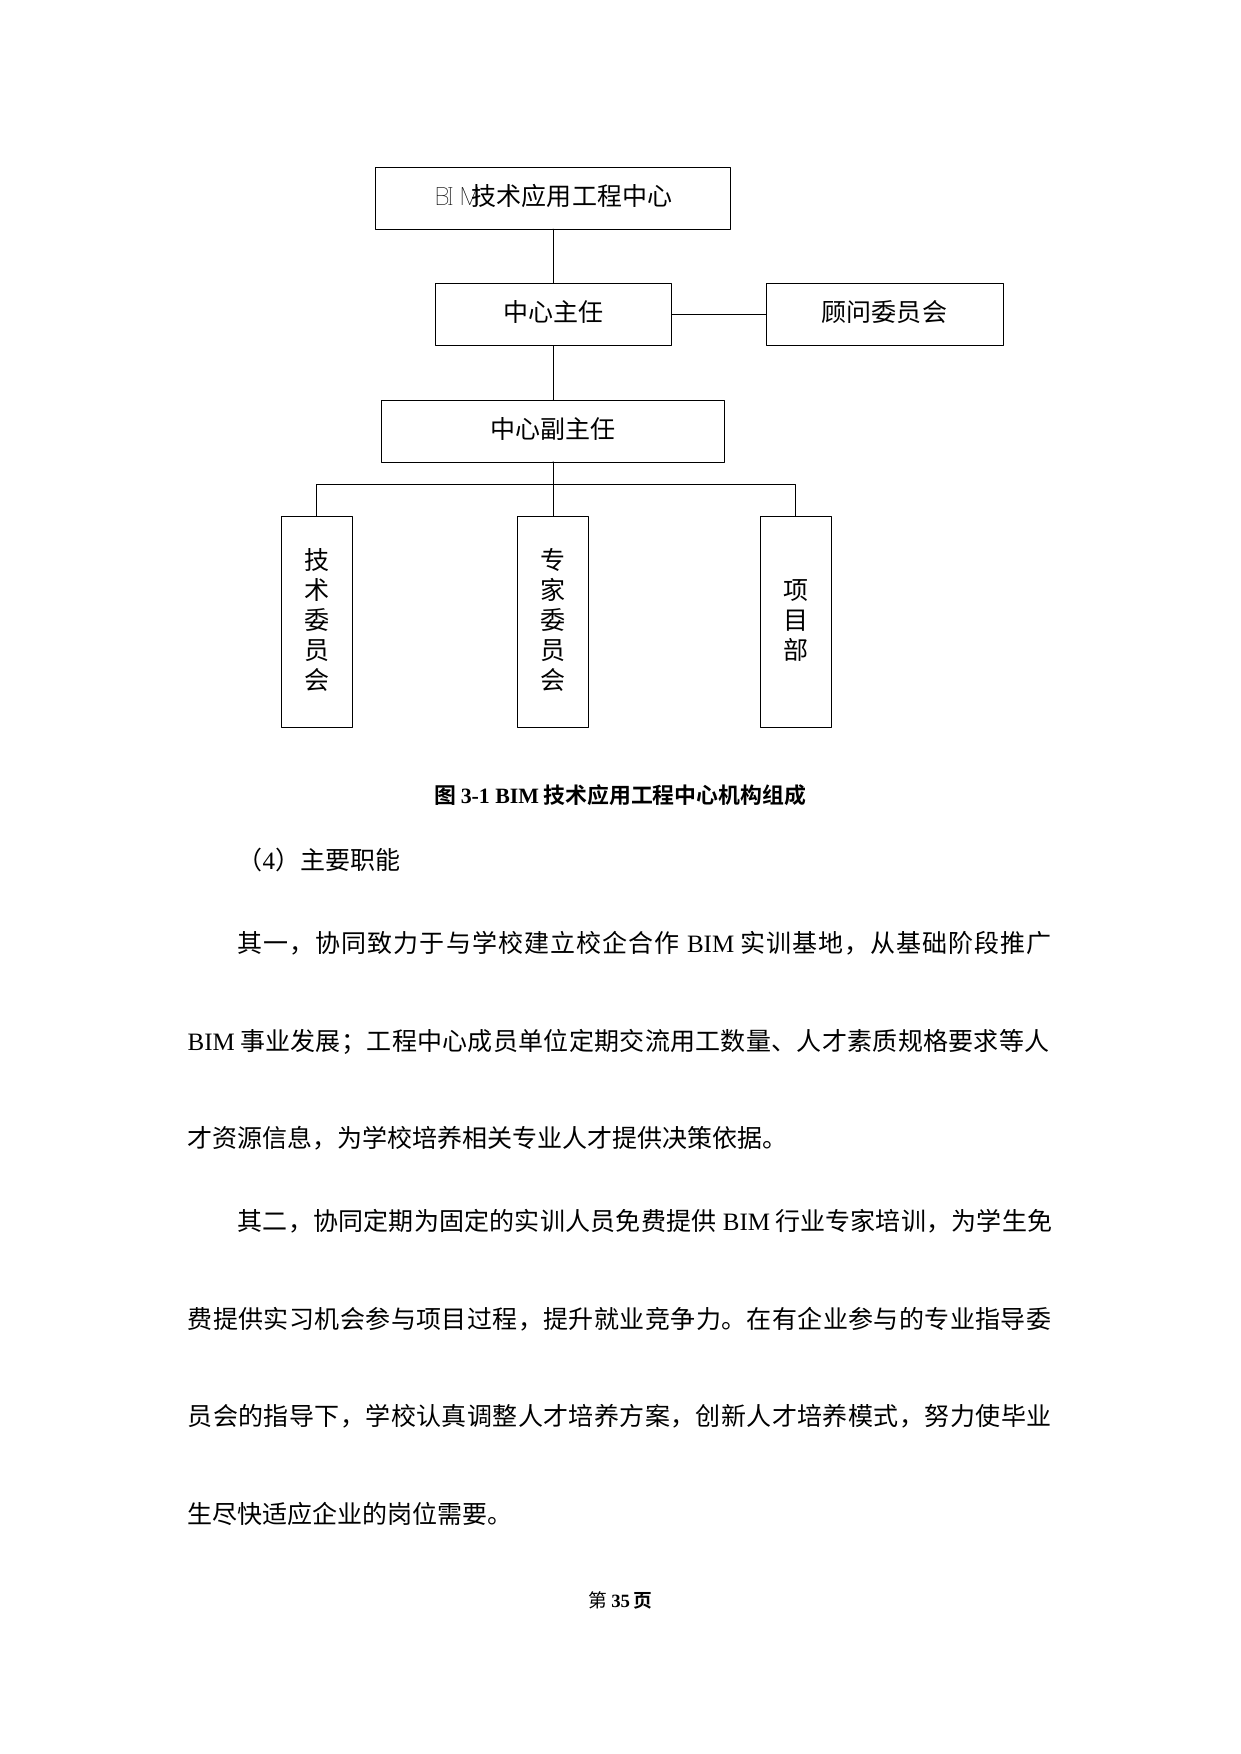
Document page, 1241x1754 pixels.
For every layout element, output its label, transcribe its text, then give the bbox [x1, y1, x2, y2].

text 其一，协同致力于与学校建立校企合作BIM实训基地，从基础阶段推广BIM事业发展；工程中心成员单位定期交流用工数量、人才素质规格要求等人才资源信息，为学校培养相关专业人才提供决策依据。 [187, 909, 1053, 1169]
text （4）主要职能 [187, 826, 1053, 891]
subtitle 图3-1 BIM技术应用工程中心机构组成 [187, 778, 1053, 810]
text 其二，协同定期为固定的实训人员免费提供BIM行业专家培训，为学生免费提供实习机会参与项目过程，提升就业竞争力。在有企业参与的专业指导委员会的指导下，学校认真调整人才培养方案，创新人才培养模式，努力使毕业生尽快适应企业的岗位需要。 [187, 1187, 1053, 1545]
